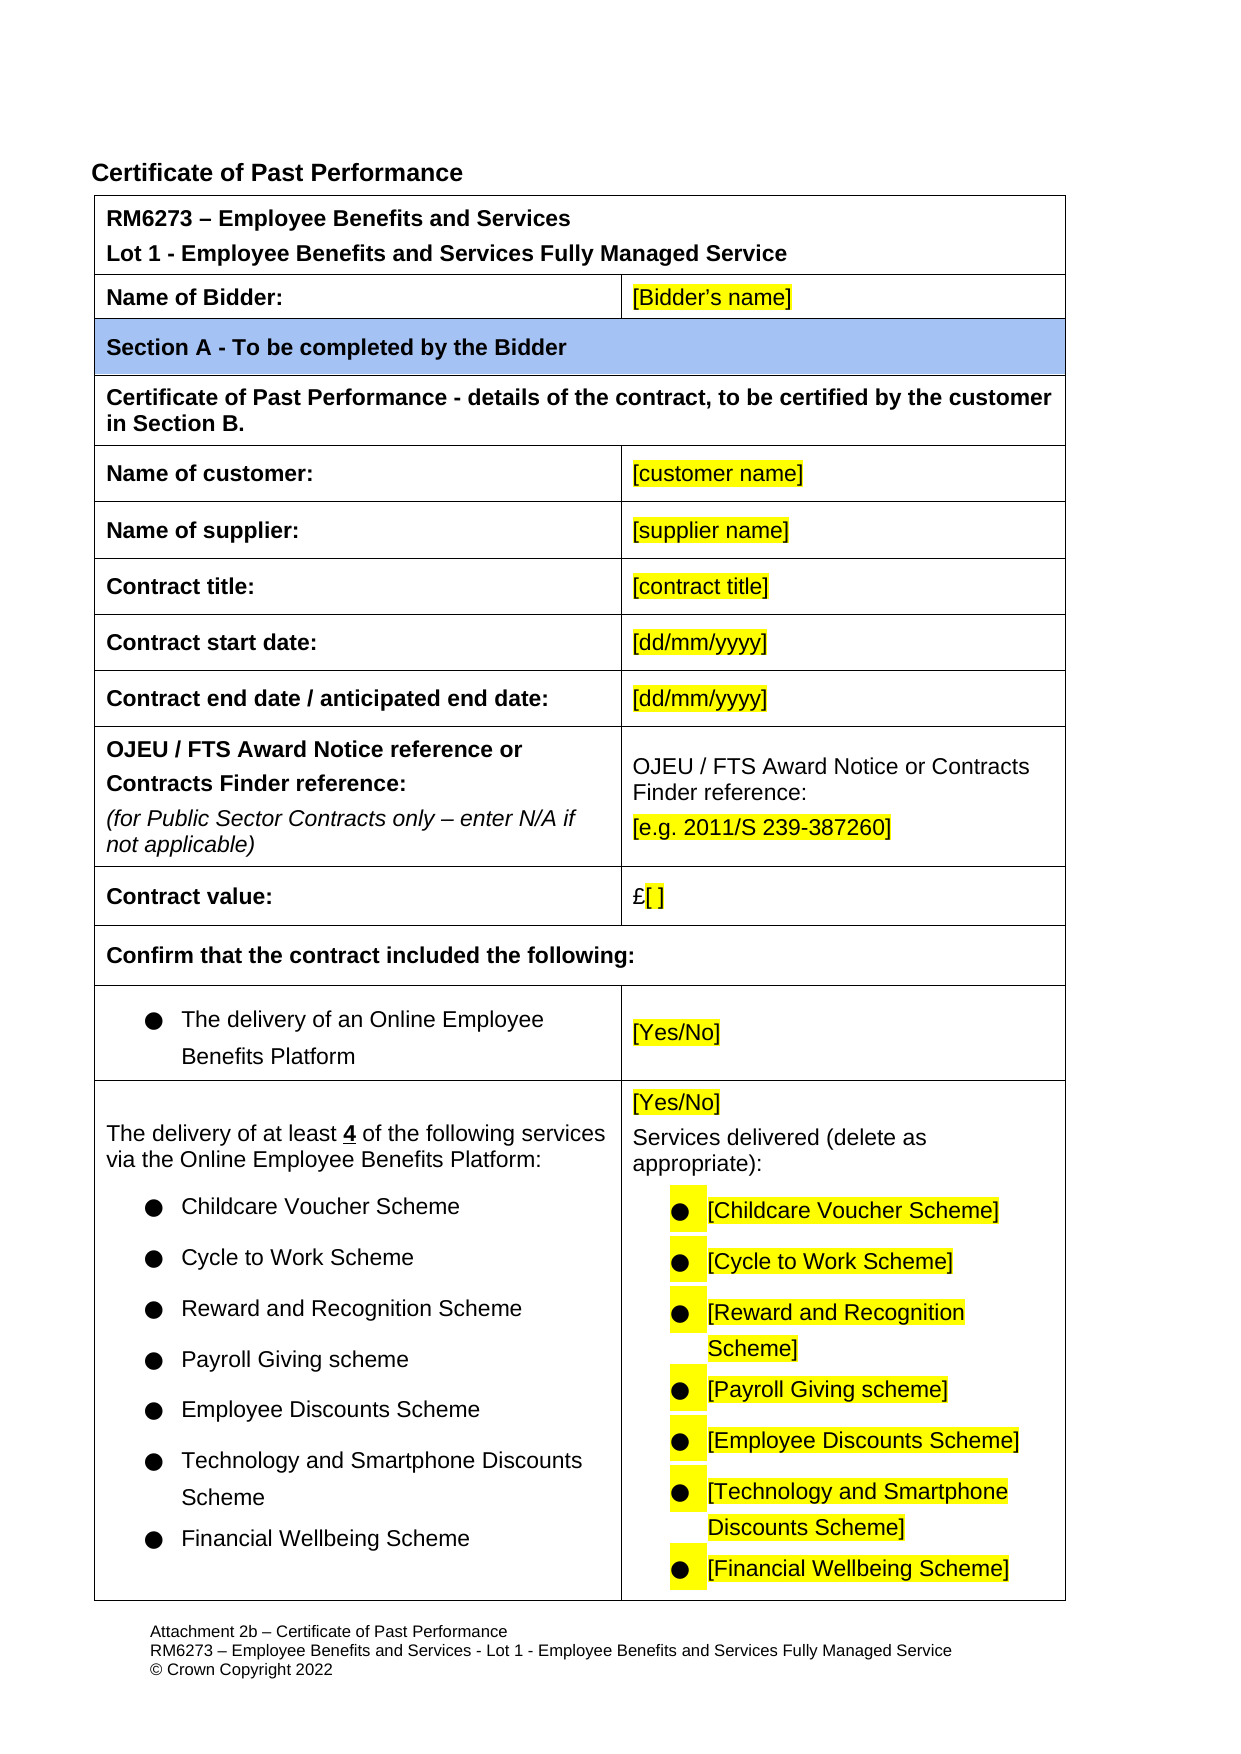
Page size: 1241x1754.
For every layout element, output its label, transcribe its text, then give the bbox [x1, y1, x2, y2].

table_cell The delivery of at least 4 of the following services via the Online Employee Benefits Platform: Childcare Voucher Scheme Cycle to Work Scheme Reward and Recognition Scheme Payroll Giving scheme Employee Discounts Scheme Technology and Smartphone Discounts Scheme Financial Wellbeing Scheme [95, 1081, 621, 1600]
table_cell Name of supplier: [95, 502, 621, 557]
table_cell Contract value: [95, 867, 621, 925]
text Certificate of Past Performance [91, 158, 1090, 187]
table_cell Contract end date / anticipated end date: [95, 671, 621, 726]
table_cell Section A - To be completed by the Bidder [95, 319, 1065, 374]
table_cell [Yes/No] [622, 986, 1065, 1080]
table_cell Name of Bidder: [95, 275, 621, 318]
table_header RM6273 – Employee Benefits and Services Lot 1 - Employee Benefits and Services Fully Managed Service [95, 196, 1065, 274]
table_cell Contract title: [95, 559, 621, 614]
table_cell [contract title] [622, 559, 1065, 614]
table_cell [dd/mm/yyyy] [622, 671, 1065, 726]
table_cell Contract start date: [95, 615, 621, 670]
table_cell Confirm that the contract included the following: [95, 926, 1065, 984]
table_cell The delivery of an Online Employee Benefits Platform [95, 986, 621, 1080]
table_cell Name of customer: [95, 446, 621, 501]
table_cell [supplier name] [622, 502, 1065, 557]
table_cell [customer name] [622, 446, 1065, 501]
table_cell £[ ] [622, 867, 1065, 925]
table_cell OJEU / FTS Award Notice or Contracts Finder reference: [e.g. 2011/S 239-387260] [622, 727, 1065, 866]
table_cell [Yes/No] Services delivered (delete as appropriate): [Childcare Voucher Scheme] [Cycle to Work Scheme] [Reward and Recognition Scheme] [Payroll Giving scheme] [Employee Discounts Scheme] [Technology and Smartphone Discounts Scheme] [Financial Wellbeing Scheme] [622, 1081, 1065, 1600]
table_cell OJEU / FTS Award Notice reference or Contracts Finder reference: (for Public Sector Contracts only – enter N/A if not applicable) [95, 727, 621, 866]
table_cell [dd/mm/yyyy] [622, 615, 1065, 670]
table_cell Certificate of Past Performance - details of the contract, to be certified by the customer in Section B. [95, 376, 1065, 445]
table_cell [Bidder’s name] [622, 275, 1065, 318]
